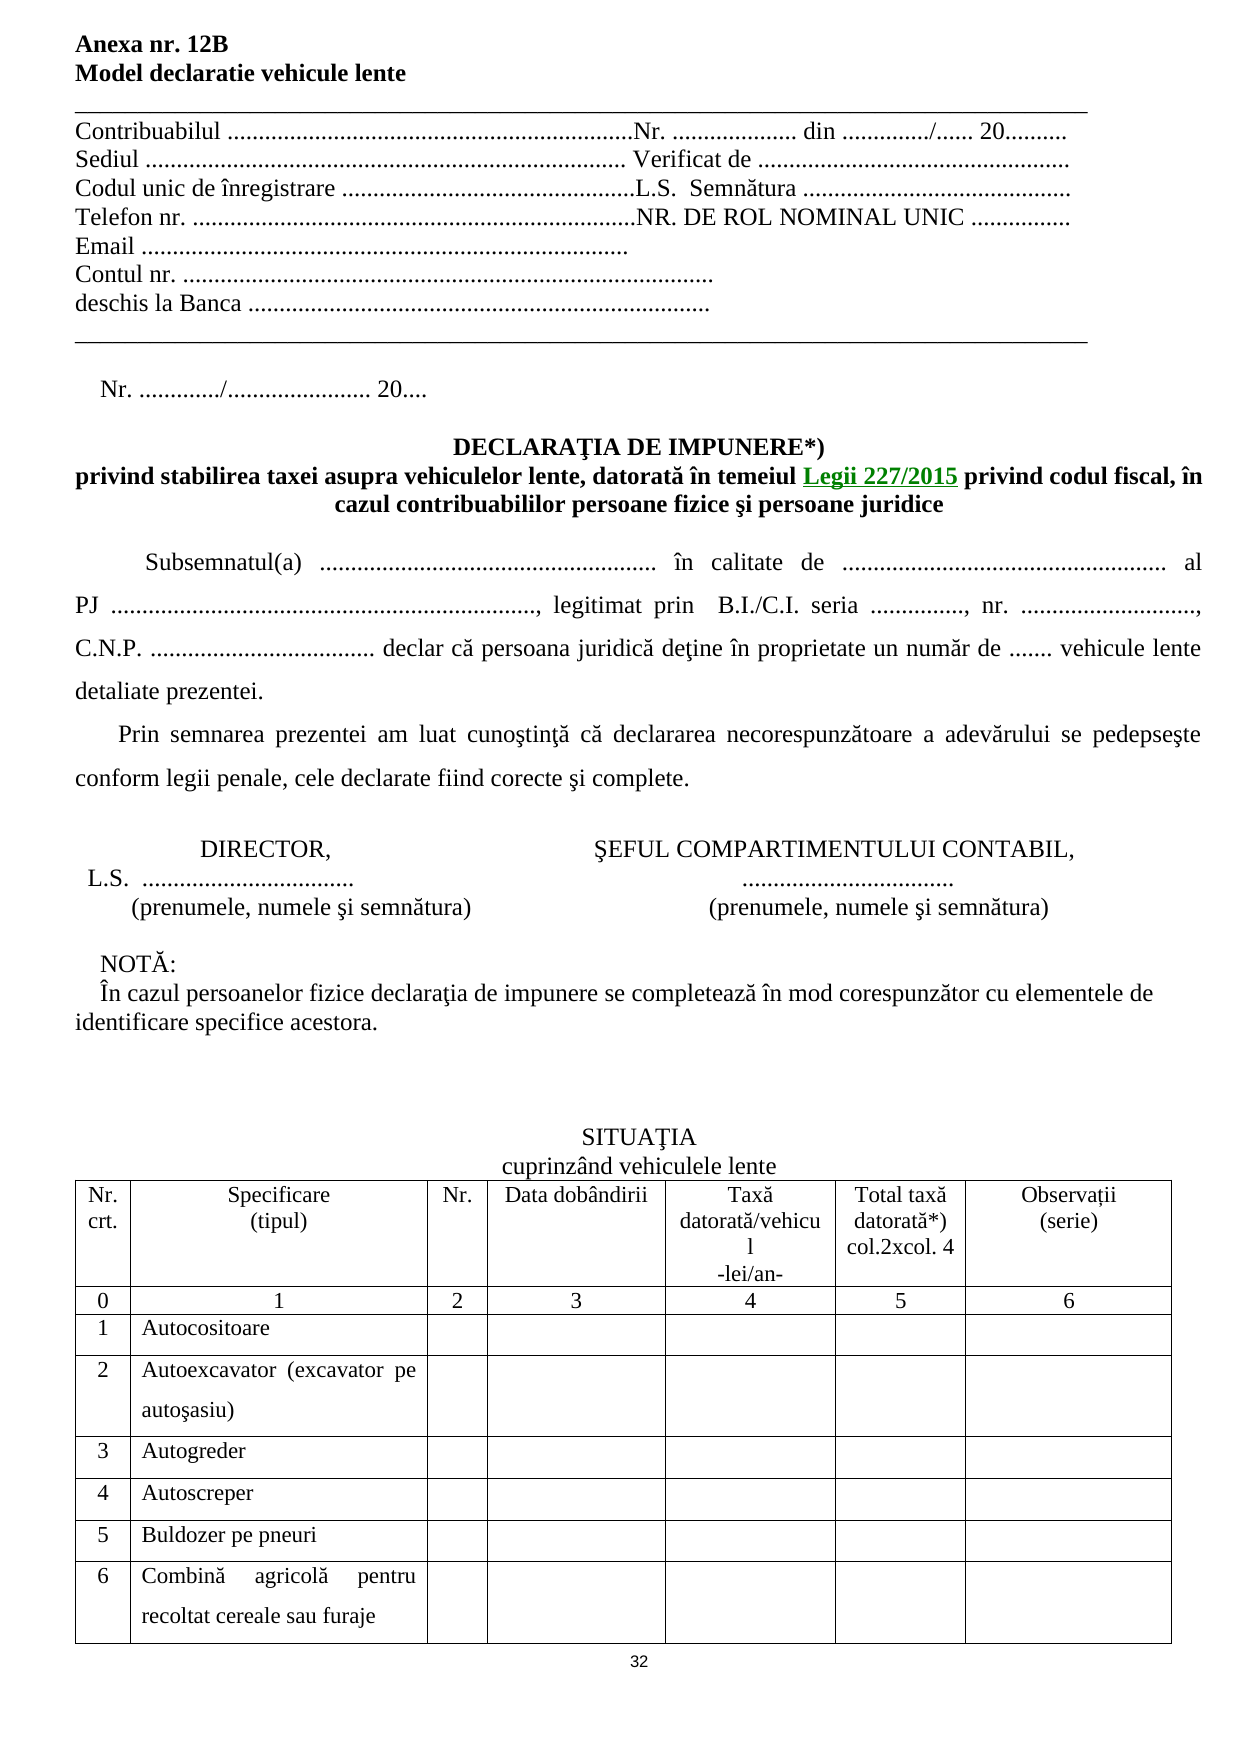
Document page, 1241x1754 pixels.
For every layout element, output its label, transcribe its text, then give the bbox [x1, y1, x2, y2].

table_cell [666, 1356, 835, 1436]
table_cell [966, 1521, 1171, 1561]
table_cell [836, 1521, 965, 1561]
table_cell [428, 1479, 487, 1519]
table_cell [836, 1479, 965, 1519]
table_cell 4 [76, 1479, 130, 1519]
table_cell [428, 1437, 487, 1478]
text (prenumele, numele şi semnătura) (prenumele, numele şi semnătura) [75, 892, 1203, 921]
table_cell [836, 1315, 965, 1355]
text NOTĂ: [75, 949, 1203, 978]
text SITUAŢIA [75, 1122, 1203, 1151]
table_cell 5 [836, 1287, 965, 1313]
table_cell 2 [428, 1287, 487, 1313]
table_header Total taxă datorată*) col.2xcol. 4 [836, 1181, 965, 1286]
table_cell [488, 1437, 665, 1478]
table_cell [966, 1437, 1171, 1478]
table_cell [488, 1356, 665, 1436]
text _________________________________________________________________________________ [75, 87, 1203, 116]
table_cell 1 [131, 1287, 427, 1313]
text Model declaratie vehicule lente [75, 58, 1203, 87]
text deschis la Banca .......................................................................... [75, 288, 1203, 317]
table_cell [966, 1356, 1171, 1436]
table_cell Buldozer pe pneuri [131, 1521, 427, 1561]
table_header Nr. [428, 1181, 487, 1286]
table_cell [488, 1562, 665, 1642]
table_cell 2 [76, 1356, 130, 1436]
table_cell [488, 1521, 665, 1561]
table_cell 5 [76, 1521, 130, 1561]
text privind stabilirea taxei asupra vehiculelor lente, datorată în temeiul Legii 227/2015 privind codul fiscal, în cazul contribuabililor persoane fizice şi persoane juridice [75, 461, 1203, 518]
text cuprinzând vehiculele lente [75, 1151, 1203, 1179]
table_cell 0 [76, 1287, 130, 1313]
table_cell [488, 1479, 665, 1519]
table_cell [666, 1479, 835, 1519]
text DIRECTOR, ŞEFUL COMPARTIMENTULUI CONTABIL, [75, 834, 1203, 863]
text DECLARAŢIA DE IMPUNERE*) [75, 432, 1203, 461]
table_cell [836, 1356, 965, 1436]
table_cell Autoexcavator (excavator pe autoşasiu) [131, 1356, 427, 1436]
text Sediul ............................................................................. Verificat de .................................................. [75, 144, 1203, 173]
table_cell Autocositoare [131, 1315, 427, 1355]
text Nr. ............./....................... 20.... [75, 374, 1203, 403]
text Prin semnarea prezentei am luat cunoştinţă că declararea necorespunzătoare a adevărului se pedepseşte conform legii penale, cele declarate fiind corecte şi complete. [75, 719, 1203, 791]
table_cell [966, 1562, 1171, 1642]
text În cazul persoanelor fizice declaraţia de impunere se completează în mod corespunzător cu elementele de identificare specifice acestora. [75, 978, 1203, 1036]
text Contribuabilul .................................................................Nr. .................... din ............../...... 20.......... [75, 116, 1203, 144]
table_header Data dobândirii [488, 1181, 665, 1286]
text Subsemnatul(a) ...................................................... în calitate de .................................................... al PJ ...................................................................., legitimat prin B.I./C.I. seria ..............., nr. ............................, C.N.P. .................................... declar că persoana juridică deţine în proprietate un număr de ....... vehicule lente detaliate prezentei. [75, 547, 1203, 705]
table_cell [488, 1315, 665, 1355]
table_cell [428, 1356, 487, 1436]
table_cell Autoscreper [131, 1479, 427, 1519]
text Telefon nr. .......................................................................NR. DE ROL NOMINAL UNIC ................ [75, 202, 1203, 231]
table_header Nr. crt. [76, 1181, 130, 1286]
text Contul nr. ..................................................................................... [75, 259, 1203, 288]
table_cell 3 [76, 1437, 130, 1478]
table_cell [666, 1315, 835, 1355]
table_cell [666, 1562, 835, 1642]
text Anexa nr. 12B [75, 29, 1203, 58]
table_header Specificare (tipul) [131, 1181, 427, 1286]
table_cell 6 [966, 1287, 1171, 1313]
text Codul unic de înregistrare ...............................................L.S. Semnătura ........................................... [75, 173, 1203, 202]
table_cell Autogreder [131, 1437, 427, 1478]
table_cell [428, 1315, 487, 1355]
text Email .............................................................................. [75, 231, 1203, 259]
table_cell [966, 1315, 1171, 1355]
table_cell 1 [76, 1315, 130, 1355]
table_cell 6 [76, 1562, 130, 1642]
table_cell Combină agricolă pentru recoltat cereale sau furaje [131, 1562, 427, 1642]
table_header Observații (serie) [966, 1181, 1171, 1286]
table_cell [428, 1521, 487, 1561]
table_header Taxă datorată/vehicul -lei/an- [666, 1181, 835, 1286]
table_cell [666, 1437, 835, 1478]
table_cell [836, 1562, 965, 1642]
table_cell 3 [488, 1287, 665, 1313]
table_cell [428, 1562, 487, 1642]
table_cell 4 [666, 1287, 835, 1313]
table_cell [666, 1521, 835, 1561]
text L.S. .................................. .................................. [75, 863, 1203, 892]
table_cell [966, 1479, 1171, 1519]
table_cell [836, 1437, 965, 1478]
text _________________________________________________________________________________ [75, 317, 1203, 346]
